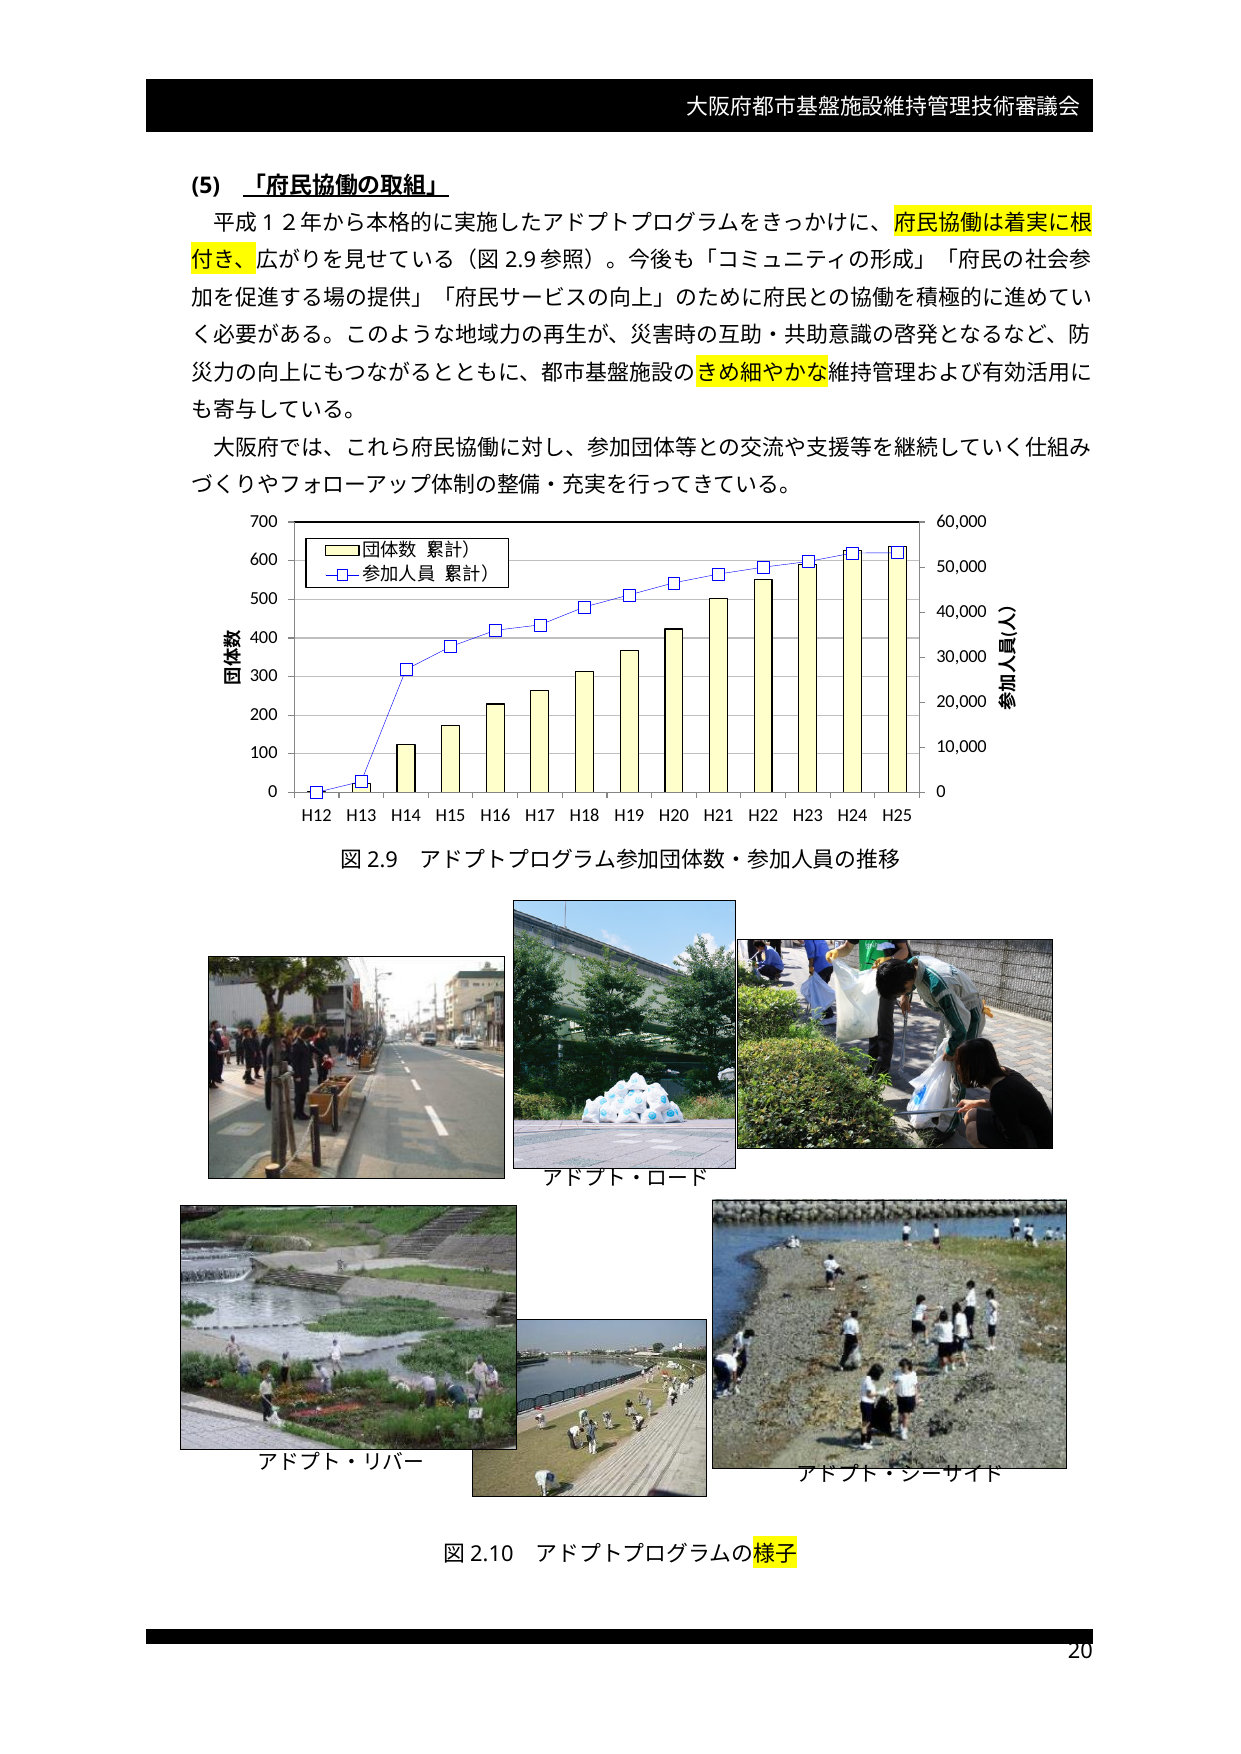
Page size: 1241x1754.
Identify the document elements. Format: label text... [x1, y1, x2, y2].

picture [209, 957, 504, 1178]
picture [713, 1201, 1066, 1468]
text 大阪府では、これら府民協働に対し、参加団体等との交流や支援等を継続していく仕組みづくりやフォローアップ体制の整備・充実を行ってきている。 [191, 427, 1092, 502]
text 図 2.10 アドプトプログラムの様子 [148, 1533, 1092, 1571]
picture [514, 901, 735, 1168]
picture [473, 1320, 706, 1496]
text 図 2.9 アドプトプログラム参加団体数・参加人員の推移 [148, 839, 1092, 877]
picture [181, 1206, 516, 1449]
text 平成1２年から本格的に実施したアドプトプログラムをきっかけに、府民協働は着実に根付き、広がりを見せている（図 2.9参照）。今後も「コミュニティの形成」「府民の社会参加を促進する場の提供」「府民サービスの向上」のために府民との協働を積極的に進めていく必要がある。このような地域力の再生が、災害時の互助・共助意識の啓発となるなど、防災力の向上にもつながるとともに、都市基盤施設のきめ細やかな維持管理および有効活用にも寄与している。 [191, 202, 1092, 427]
picture [738, 940, 1052, 1148]
subtitle 「府民協働の取組」 [191, 164, 1092, 202]
